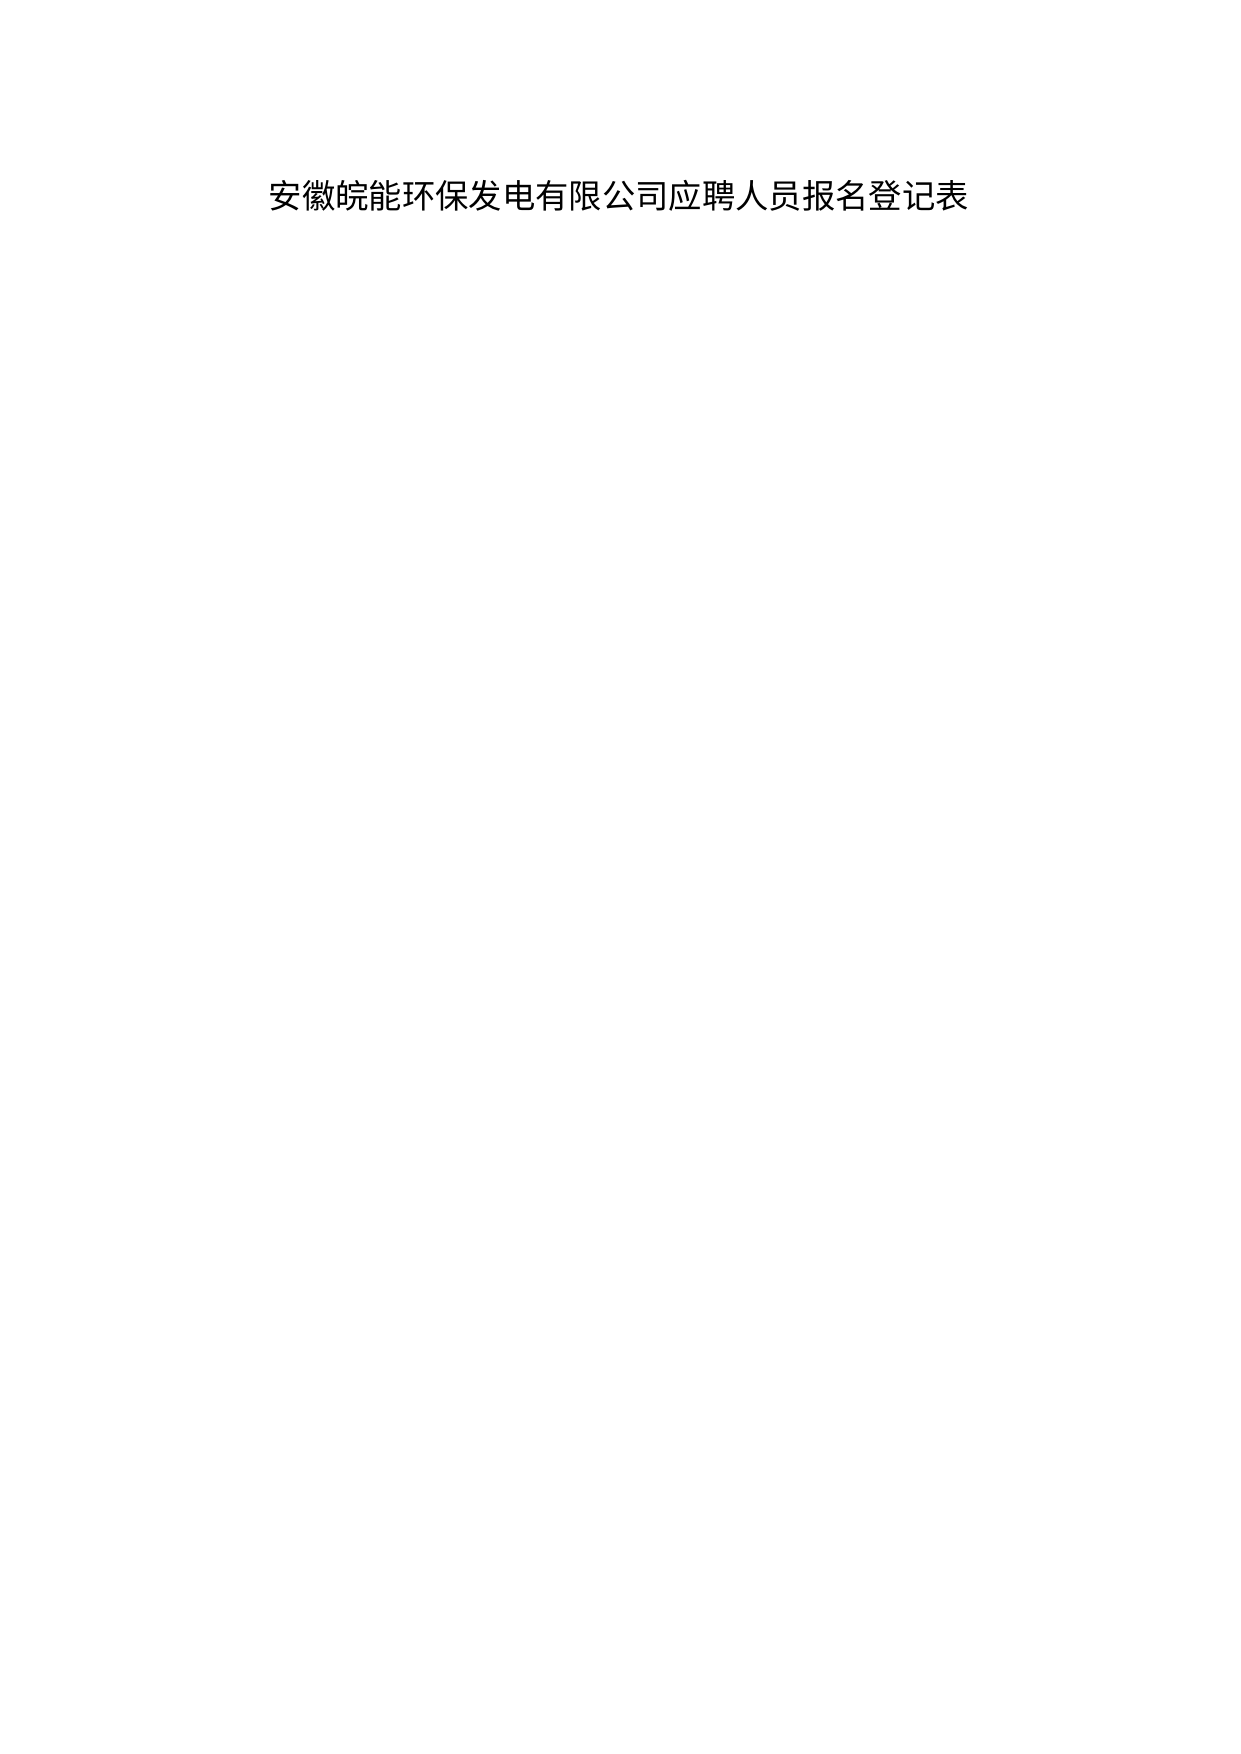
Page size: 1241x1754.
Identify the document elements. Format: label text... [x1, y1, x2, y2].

text 安徽皖能环保发电有限公司应聘人员报名登记表 [159, 162, 1078, 227]
